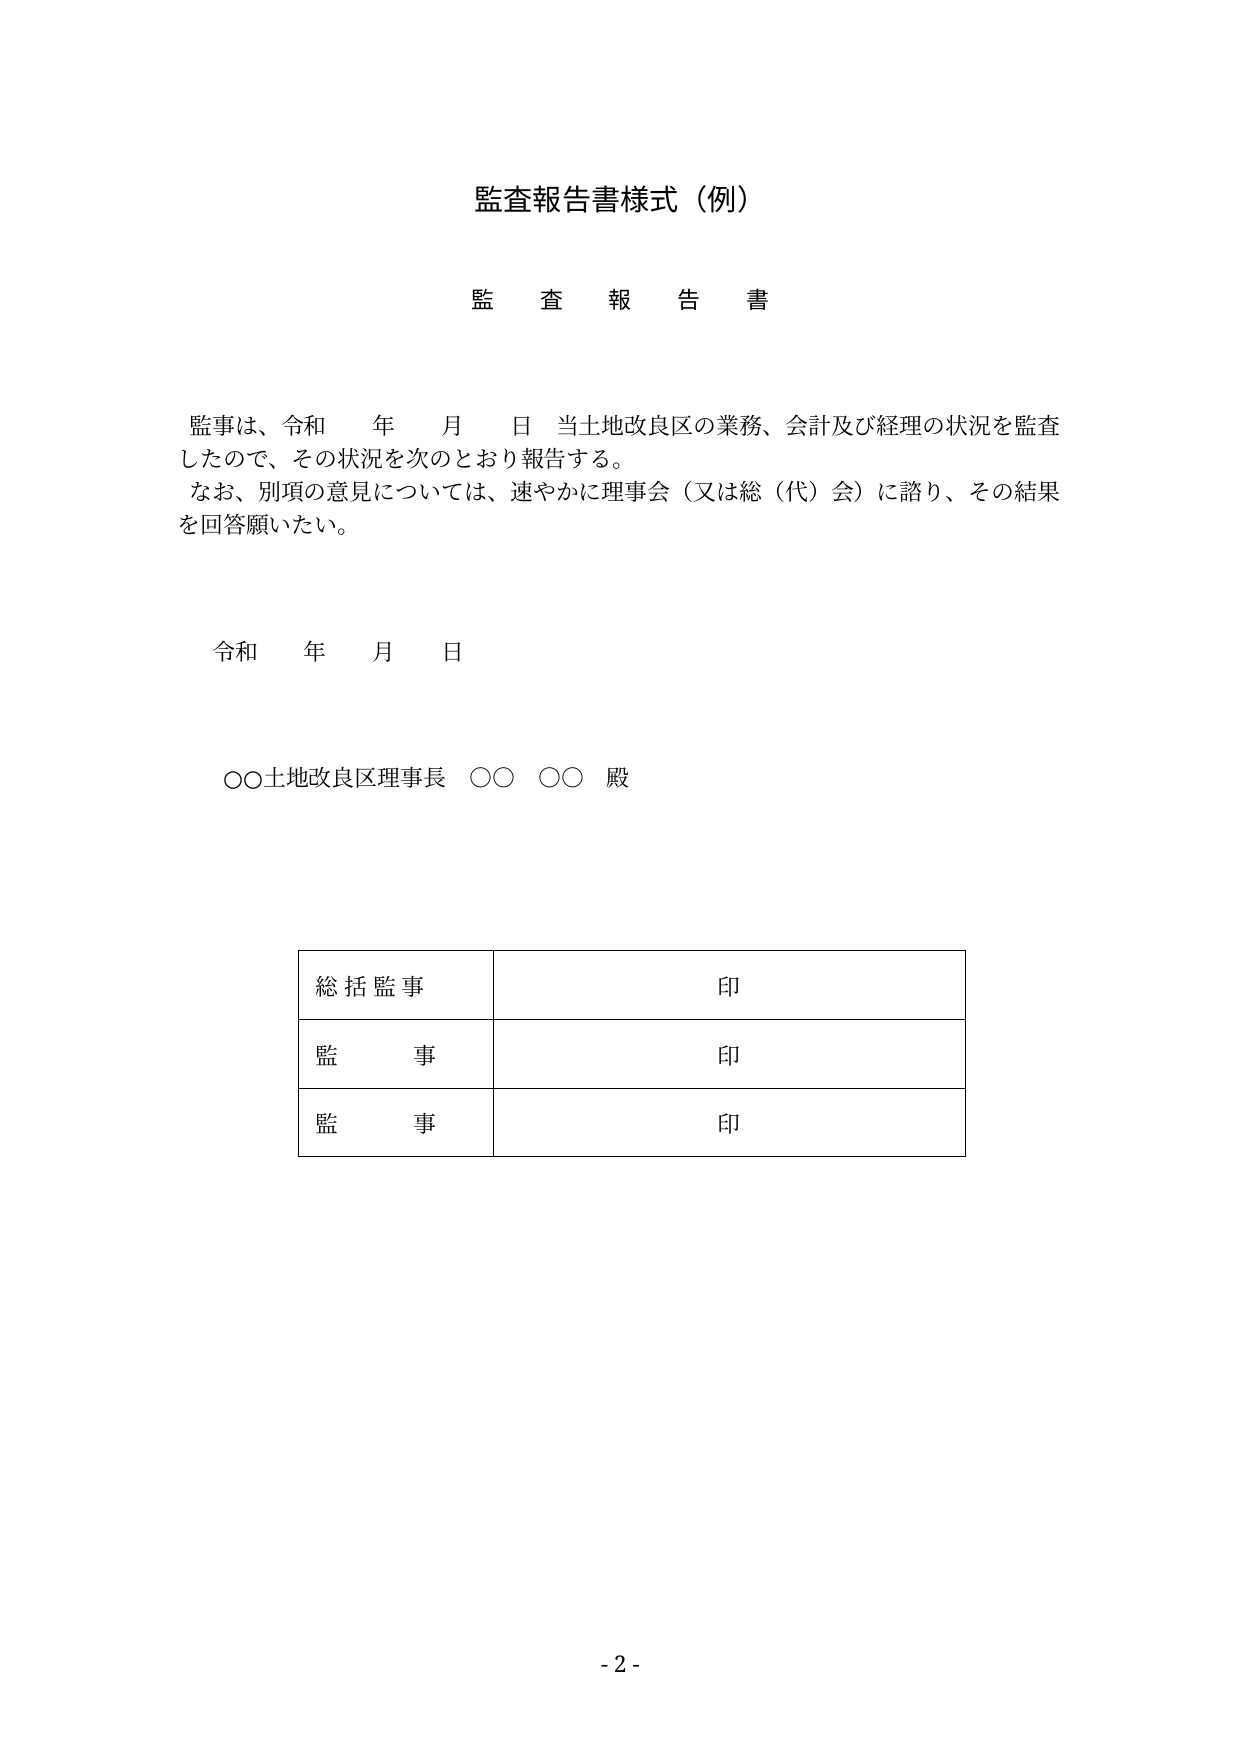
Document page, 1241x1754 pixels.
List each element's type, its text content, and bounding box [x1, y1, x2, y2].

table_cell 印 [494, 1089, 965, 1156]
table_cell 監 事 [299, 1020, 493, 1087]
table_header 総 括 監 事 [299, 951, 493, 1019]
table_header 印 [494, 951, 965, 1019]
text なお、別項の意見については、速やかに理事会（又は総（代）会）に諮り、その結果を回答願いたい。 [177, 474, 1063, 540]
text 令和 年 月 日 [177, 634, 1063, 667]
table_cell 印 [494, 1020, 965, 1087]
text ○○土地改良区理事長 ○○ ○○ 殿 [177, 761, 1063, 794]
text 監査報告書様式（例） [177, 177, 1063, 219]
table_cell 監 事 [299, 1089, 493, 1156]
text 監事は、令和 年 月 日 当土地改良区の業務、会計及び経理の状況を監査したので、その状況を次のとおり報告する。 [177, 408, 1063, 474]
text 監 査 報 告 書 [177, 281, 1063, 315]
